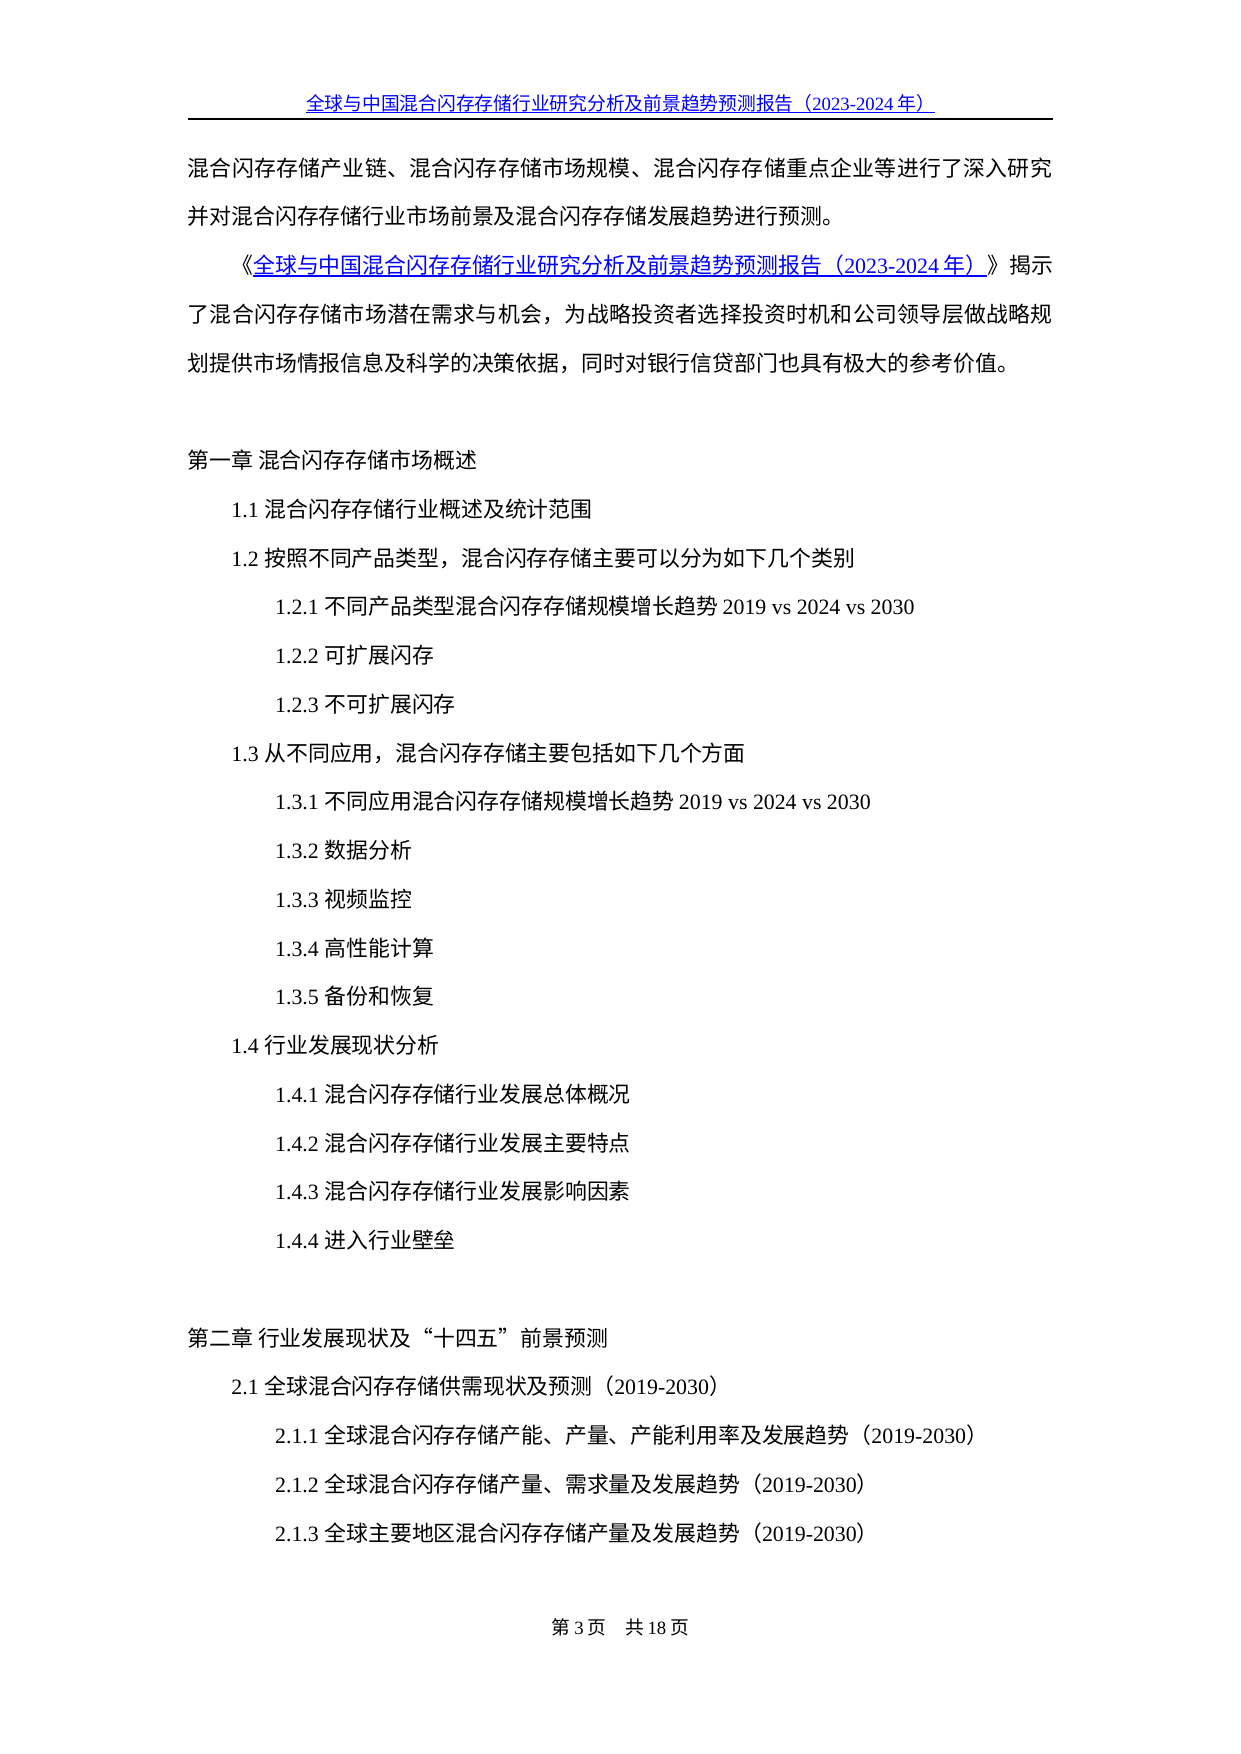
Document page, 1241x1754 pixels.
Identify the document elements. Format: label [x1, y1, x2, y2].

text [187, 150, 1053, 1548]
